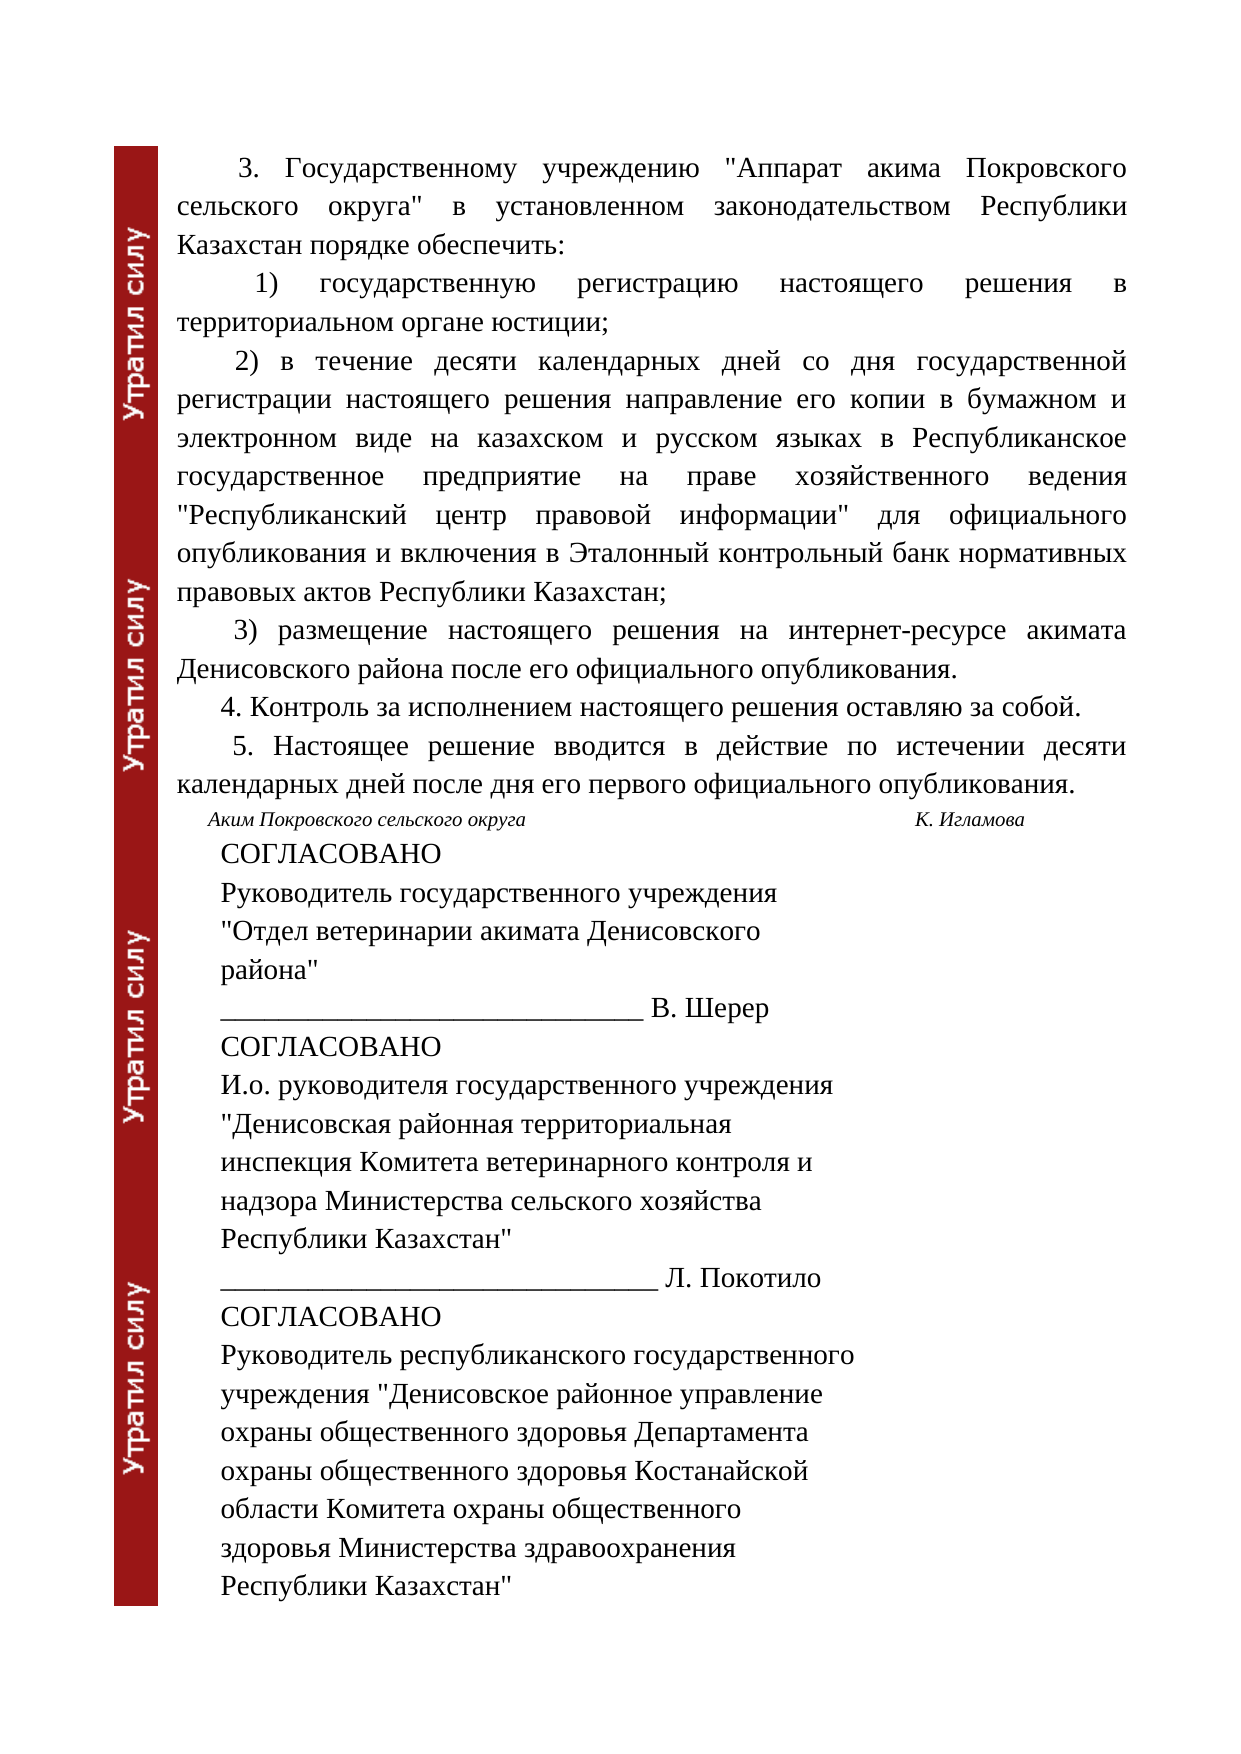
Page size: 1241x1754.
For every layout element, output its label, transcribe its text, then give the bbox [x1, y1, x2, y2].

picture [114, 1101, 158, 1106]
picture [114, 261, 158, 266]
table_header Аким Покровского сельского округа [101, 805, 913, 836]
picture [114, 1332, 158, 1337]
text ______________________________ Л. Покотило [112, 1260, 1128, 1294]
text надзора Министерства сельского хозяйства [112, 1183, 1128, 1217]
picture [114, 1602, 158, 1606]
text охраны общественного здоровья Костанайской [112, 1453, 1128, 1486]
picture [114, 1371, 158, 1376]
text учреждения "Денисовское районное управление [112, 1376, 1128, 1409]
picture [114, 607, 158, 612]
text СОГЛАСОВАНО [112, 836, 1128, 870]
text инспекция Комитета ветеринарного контроля и [112, 1144, 1128, 1178]
text здоровья Министерства здравоохранения [112, 1530, 1128, 1563]
picture [114, 908, 158, 913]
picture [114, 1024, 158, 1029]
picture [114, 723, 158, 728]
picture [114, 800, 158, 805]
text 5. Настоящее решение вводится в действие по истечении десяти календарных дней после дня его первого официального опубликования. [112, 728, 1128, 800]
text Республики Казахстан" [112, 1568, 1128, 1602]
text СОГЛАСОВАНО [112, 1029, 1128, 1062]
picture [114, 1525, 158, 1530]
picture [114, 1563, 158, 1568]
picture [114, 338, 158, 343]
text 2) в течение десяти календарных дней со дня государственной регистрации настоящего решения направление его копии в бумажном и электронном виде на казахском и русском языках в Республиканское государственное предприятие на праве хозяйственного ведения "Республиканский центр правовой информации" для официального опубликования и включения в Эталонный контрольный банк нормативных правовых актов Республики Казахстан; [112, 343, 1128, 607]
text 3) размещение настоящего решения на интернет-ресурсе акимата Денисовского района после его официального опубликования. [112, 612, 1128, 684]
picture [114, 684, 158, 689]
text _____________________________ В. Шерер [112, 990, 1128, 1024]
text области Комитета охраны общественного [112, 1491, 1128, 1525]
text района" [112, 952, 1128, 985]
table_header К. Игламова [913, 805, 1240, 836]
picture [114, 1294, 158, 1299]
picture [114, 1178, 158, 1183]
picture [114, 1486, 158, 1491]
text СОГЛАСОВАНО [112, 1299, 1128, 1332]
picture [114, 985, 158, 990]
picture [114, 1217, 158, 1222]
text 1) государственную регистрацию настоящего решения в территориальном органе юстиции; [112, 266, 1128, 338]
picture [114, 146, 158, 150]
picture [114, 1255, 158, 1260]
picture [114, 947, 158, 952]
picture [114, 870, 158, 875]
text Республики Казахстан" [112, 1222, 1128, 1255]
picture [114, 1409, 158, 1414]
text 3. Государственному учреждению "Аппарат акима Покровского сельского округа" в установленном законодательством Республики Казахстан порядке обеспечить: [112, 150, 1128, 261]
text 4. Контроль за исполнением настоящего решения оставляю за собой. [112, 689, 1128, 723]
text охраны общественного здоровья Департамента [112, 1414, 1128, 1448]
text И.о. руководителя государственного учреждения [112, 1067, 1128, 1101]
text "Отдел ветеринарии акимата Денисовского [112, 913, 1128, 947]
picture [114, 1139, 158, 1144]
picture [114, 1062, 158, 1067]
text "Денисовская районная территориальная [112, 1106, 1128, 1139]
text Руководитель государственного учреждения [112, 875, 1128, 908]
picture [114, 1448, 158, 1453]
text Руководитель республиканского государственного [112, 1337, 1128, 1371]
